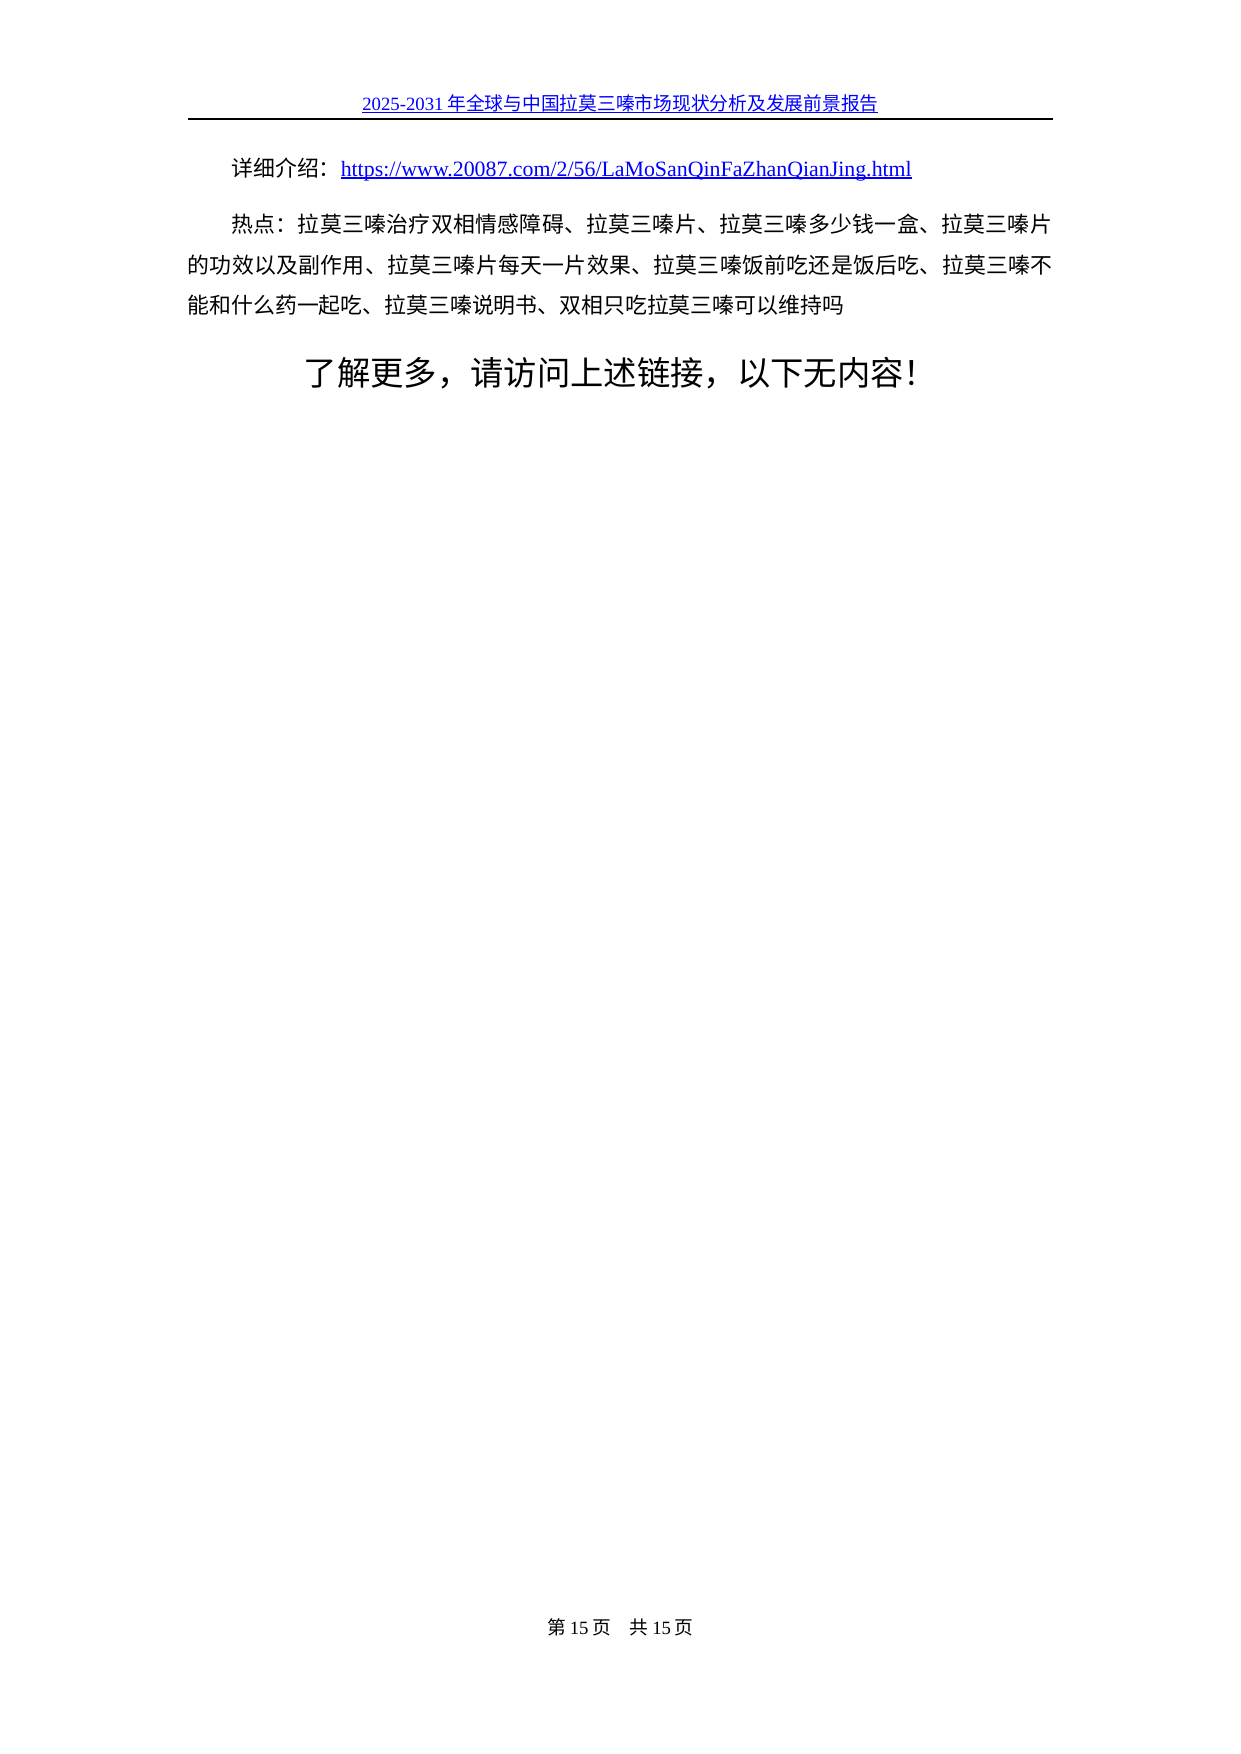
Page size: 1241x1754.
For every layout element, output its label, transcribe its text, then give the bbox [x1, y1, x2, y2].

text 热点：拉莫三嗪治疗双相情感障碍、拉莫三嗪片、拉莫三嗪多少钱一盒、拉莫三嗪片的功效以及副作用、拉莫三嗪片每天一片效果、拉莫三嗪饭前吃还是饭后吃、拉莫三嗪不能和什么药一起吃、拉莫三嗪说明书、双相只吃拉莫三嗪可以维持吗 [187, 207, 1053, 321]
title 了解更多，请访问上述链接，以下无内容！ [187, 338, 1053, 403]
text 详细介绍：https://www.20087.com/2/56/LaMoSanQinFaZhanQianJing.html [187, 150, 1053, 183]
